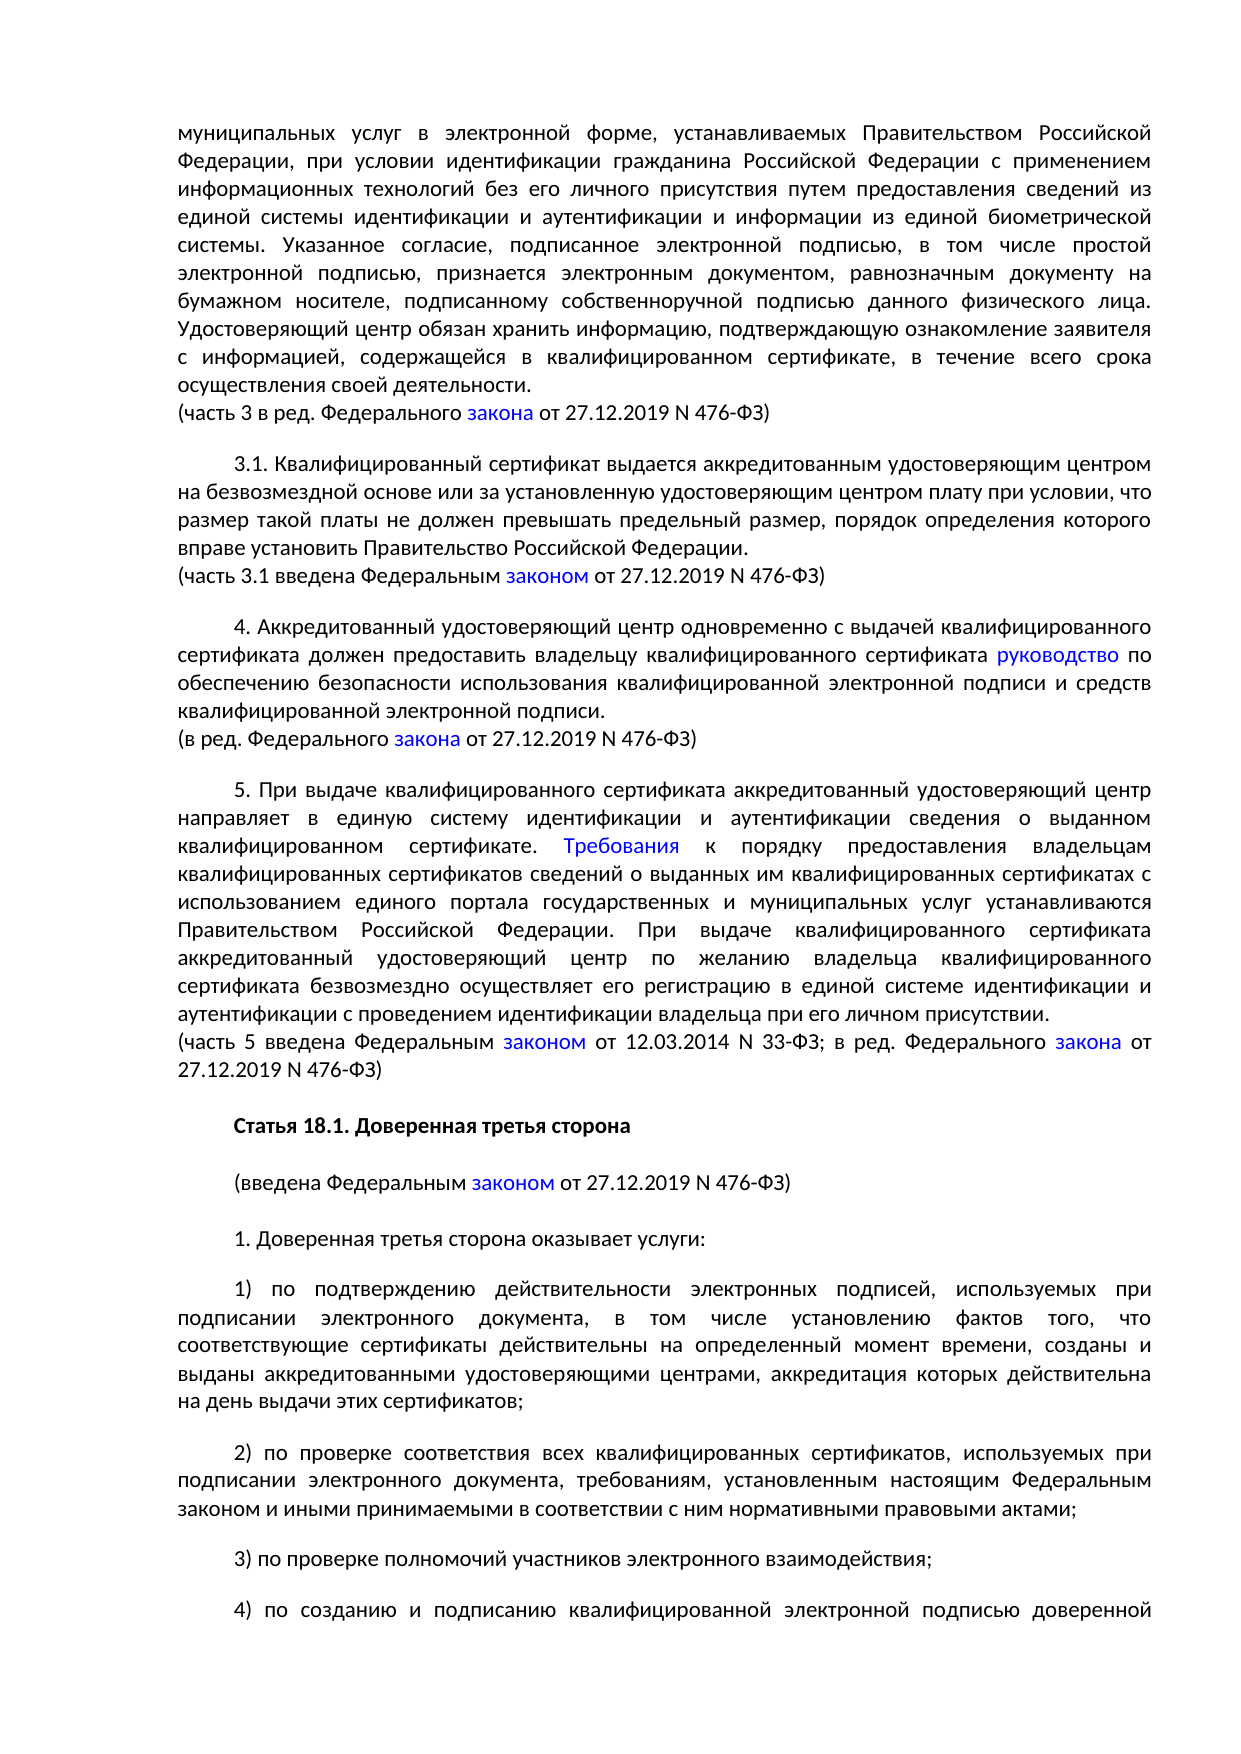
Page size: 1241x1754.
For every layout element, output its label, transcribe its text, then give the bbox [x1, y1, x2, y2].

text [177, 118, 1152, 398]
text 4. Аккредитованный удостоверяющий центр одновременно с выдачей квалифицированного сертификата должен предоставить владельцу квалифицированного сертификата руководство по обеспечению безопасности использования квалифицированной электронной подписи и средств квалифицированной электронной подписи. [177, 612, 1152, 724]
text 1) по подтверждению действительности электронных подписей, используемых при подписании электронного документа, в том числе установлению фактов того, что соответствующие сертификаты действительны на определенный момент времени, созданы и выданы аккредитованными удостоверяющими центрами, аккредитация которых действительна на день выдачи этих сертификатов; [177, 1274, 1152, 1415]
text 2) по проверке соответствия всех квалифицированных сертификатов, используемых при подписании электронного документа, требованиям, установленным настоящим Федеральным законом и иными принимаемыми в соответствии с ним нормативными правовыми актами; [177, 1438, 1152, 1522]
text (часть 3.1 введена Федеральным законом от 27.12.2019 N 476-ФЗ) [177, 561, 1152, 589]
text (в ред. Федерального закона от 27.12.2019 N 476-ФЗ) [177, 724, 1152, 752]
title Статья 18.1. Доверенная третья сторона [177, 1112, 1152, 1139]
text (введена Федеральным законом от 27.12.2019 N 476-ФЗ) [177, 1168, 1152, 1196]
text (часть 3 в ред. Федерального закона от 27.12.2019 N 476-ФЗ) [177, 398, 1152, 426]
text (часть 5 введена Федеральным законом от 12.03.2014 N 33-ФЗ; в ред. Федерального закона от 27.12.2019 N 476-ФЗ) [177, 1027, 1152, 1083]
text 5. При выдаче квалифицированного сертификата аккредитованный удостоверяющий центр направляет в единую систему идентификации и аутентификации сведения о выданном квалифицированном сертификате. Требования к порядку предоставления владельцам квалифицированных сертификатов сведений о выданных им квалифицированных сертификатах с использованием единого портала государственных и муниципальных услуг устанавливаются Правительством Российской Федерации. При выдаче квалифицированного сертификата аккредитованный удостоверяющий центр по желанию владельца квалифицированного сертификата безвозмездно осуществляет его регистрацию в единой системе идентификации и аутентификации с проведением идентификации владельца при его личном присутствии. [177, 775, 1152, 1027]
text 1. Доверенная третья сторона оказывает услуги: [177, 1224, 1152, 1252]
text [177, 1596, 1152, 1623]
text 3.1. Квалифицированный сертификат выдается аккредитованным удостоверяющим центром на безвозмездной основе или за установленную удостоверяющим центром плату при условии, что размер такой платы не должен превышать предельный размер, порядок определения которого вправе установить Правительство Российской Федерации. [177, 449, 1152, 561]
text 3) по проверке полномочий участников электронного взаимодействия; [177, 1544, 1152, 1573]
